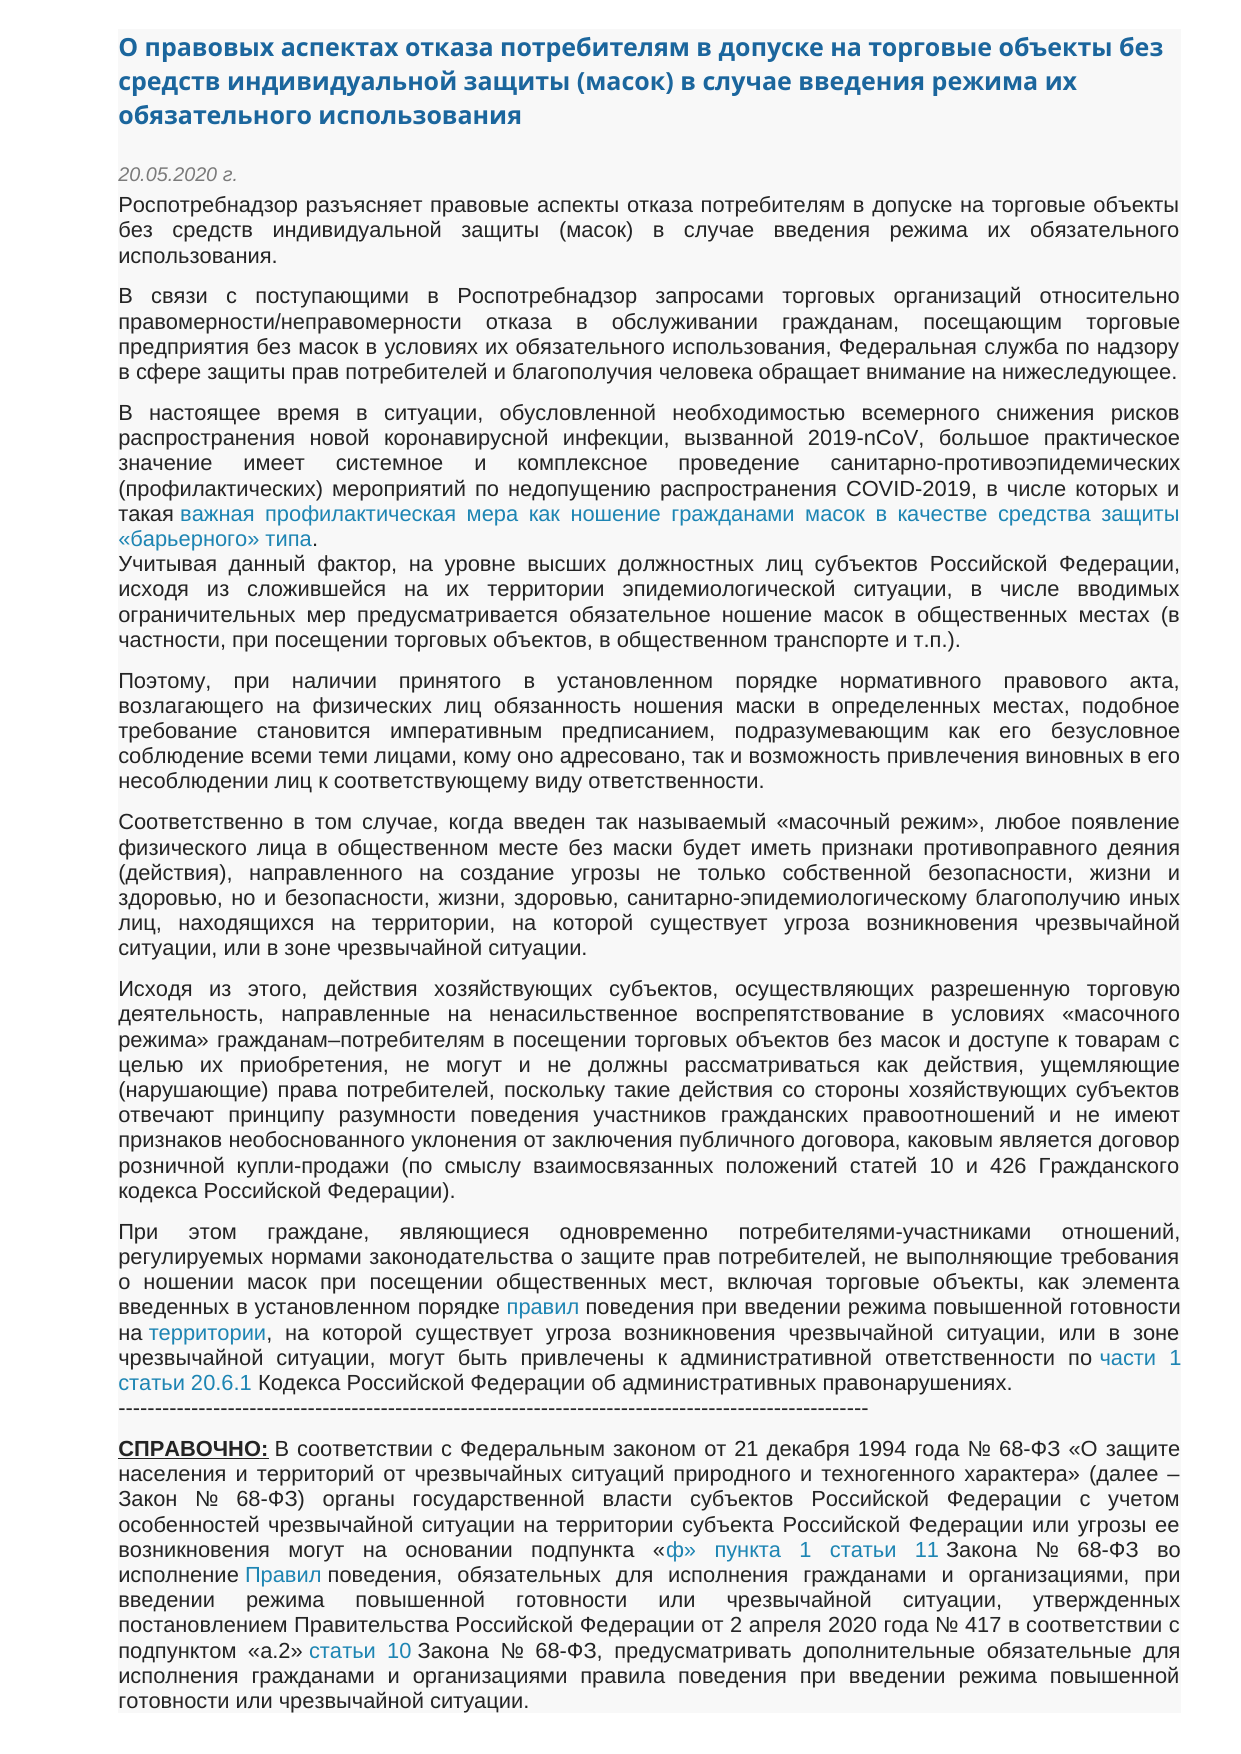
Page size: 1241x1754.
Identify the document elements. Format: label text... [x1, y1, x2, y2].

text Поэтому, при наличии принятого в установленном порядке нормативного правового акта, возлагающего на физических лиц обязанность ношения маски в определенных местах, подобное требование становится императивным предписанием, подразумевающим как его безусловное соблюдение всеми теми лицами, кому оно адресовано, так и возможность привлечения виновных в его несоблюдении лиц к соответствующему виду ответственности. [118, 668, 1181, 794]
text В связи с поступающими в Роспотребнадзор запросами торговых организаций относительно правомерности/неправомерности отказа в обслуживании гражданам, посещающим торговые предприятия без масок в условиях их обязательного использования, Федеральная служба по надзору в сфере защиты прав потребителей и благополучия человека обращает внимание на нижеследующее. [118, 283, 1181, 384]
text ------------------------------------------------------------------------------------------------------- [118, 1395, 1181, 1420]
text О правовых аспектах отказа потребителям в допуске на торговые объекты без средств индивидуальной защиты (масок) в случае введения режима их обязательного использования [118, 29, 1181, 132]
text Учитывая данный фактор, на уровне высших должностных лиц субъектов Российской Федерации, исходя из сложившейся на их территории эпидемиологической ситуации, в числе вводимых ограничительных мер предусматривается обязательное ношение масок в общественных местах (в частности, при посещении торговых объектов, в общественном транспорте и т.п.). [118, 551, 1181, 652]
text При этом граждане, являющиеся одновременно потребителями-участниками отношений, регулируемых нормами законодательства о защите прав потребителей, не выполняющие требования о ношении масок при посещении общественных мест, включая торговые объекты, как элемента введенных в установленном порядке правил поведения при введении режима повышенной готовности на территории, на которой существует угроза возникновения чрезвычайной ситуации, или в зоне чрезвычайной ситуации, могут быть привлечены к административной ответственности по части 1 статьи 20.6.1 Кодекса Российской Федерации об административных правонарушениях. [118, 1219, 1181, 1395]
text Роспотребнадзор разъясняет правовые аспекты отказа потребителям в допуске на торговые объекты без средств индивидуальной защиты (масок) в случае введения режима их обязательного использования. [118, 192, 1181, 268]
text В настоящее время в ситуации, обусловленной необходимостью всемерного снижения рисков распространения новой коронавирусной инфекции, вызванной 2019-nCoV, большое практическое значение имеет системное и комплексное проведение санитарно-противоэпидемических (профилактических) мероприятий по недопущению распространения COVID-2019, в числе которых и такая важная профилактическая мера как ношение гражданами масок в качестве средства защиты «барьерного» типа. [118, 400, 1181, 551]
text 20.05.2020 г. [118, 163, 1181, 186]
text Исходя из этого, действия хозяйствующих субъектов, осуществляющих разрешенную торговую деятельность, направленные на ненасильственное воспрепятствование в условиях «масочного режима» гражданам–потребителям в посещении торговых объектов без масок и доступе к товарам с целью их приобретения, не могут и не должны рассматриваться как действия, ущемляющие (нарушающие) права потребителей, поскольку такие действия со стороны хозяйствующих субъектов отвечают принципу разумности поведения участников гражданских правоотношений и не имеют признаков необоснованного уклонения от заключения публичного договора, каковым является договор розничной купли-продажи (по смыслу взаимосвязанных положений статей 10 и 426 Гражданского кодекса Российской Федерации). [118, 976, 1181, 1203]
text СПРАВОЧНО: В соответствии с Федеральным законом от 21 декабря 1994 года № 68-ФЗ «О защите населения и территорий от чрезвычайных ситуаций природного и техногенного характера» (далее – Закон № 68-ФЗ) органы государственной власти субъектов Российской Федерации с учетом особенностей чрезвычайной ситуации на территории субъекта Российской Федерации или угрозы ее возникновения могут на основании подпункта «ф» пункта 1 статьи 11 Закона № 68-ФЗ во исполнение Правил поведения, обязательных для исполнения гражданами и организациями, при введении режима повышенной готовности или чрезвычайной ситуации, утвержденных постановлением Правительства Российской Федерации от 2 апреля 2020 года № 417 в соответствии с подпунктом «а.2» статьи 10 Закона № 68-ФЗ, предусматривать дополнительные обязательные для исполнения гражданами и организациями правила поведения при введении режима повышенной готовности или чрезвычайной ситуации. [118, 1436, 1181, 1713]
text Соответственно в том случае, когда введен так называемый «масочный режим», любое появление физического лица в общественном месте без маски будет иметь признаки противоправного деяния (действия), направленного на создание угрозы не только собственной безопасности, жизни и здоровью, но и безопасности, жизни, здоровью, санитарно-эпидемиологическому благополучию иных лиц, находящихся на территории, на которой существует угроза возникновения чрезвычайной ситуации, или в зоне чрезвычайной ситуации. [118, 809, 1181, 961]
